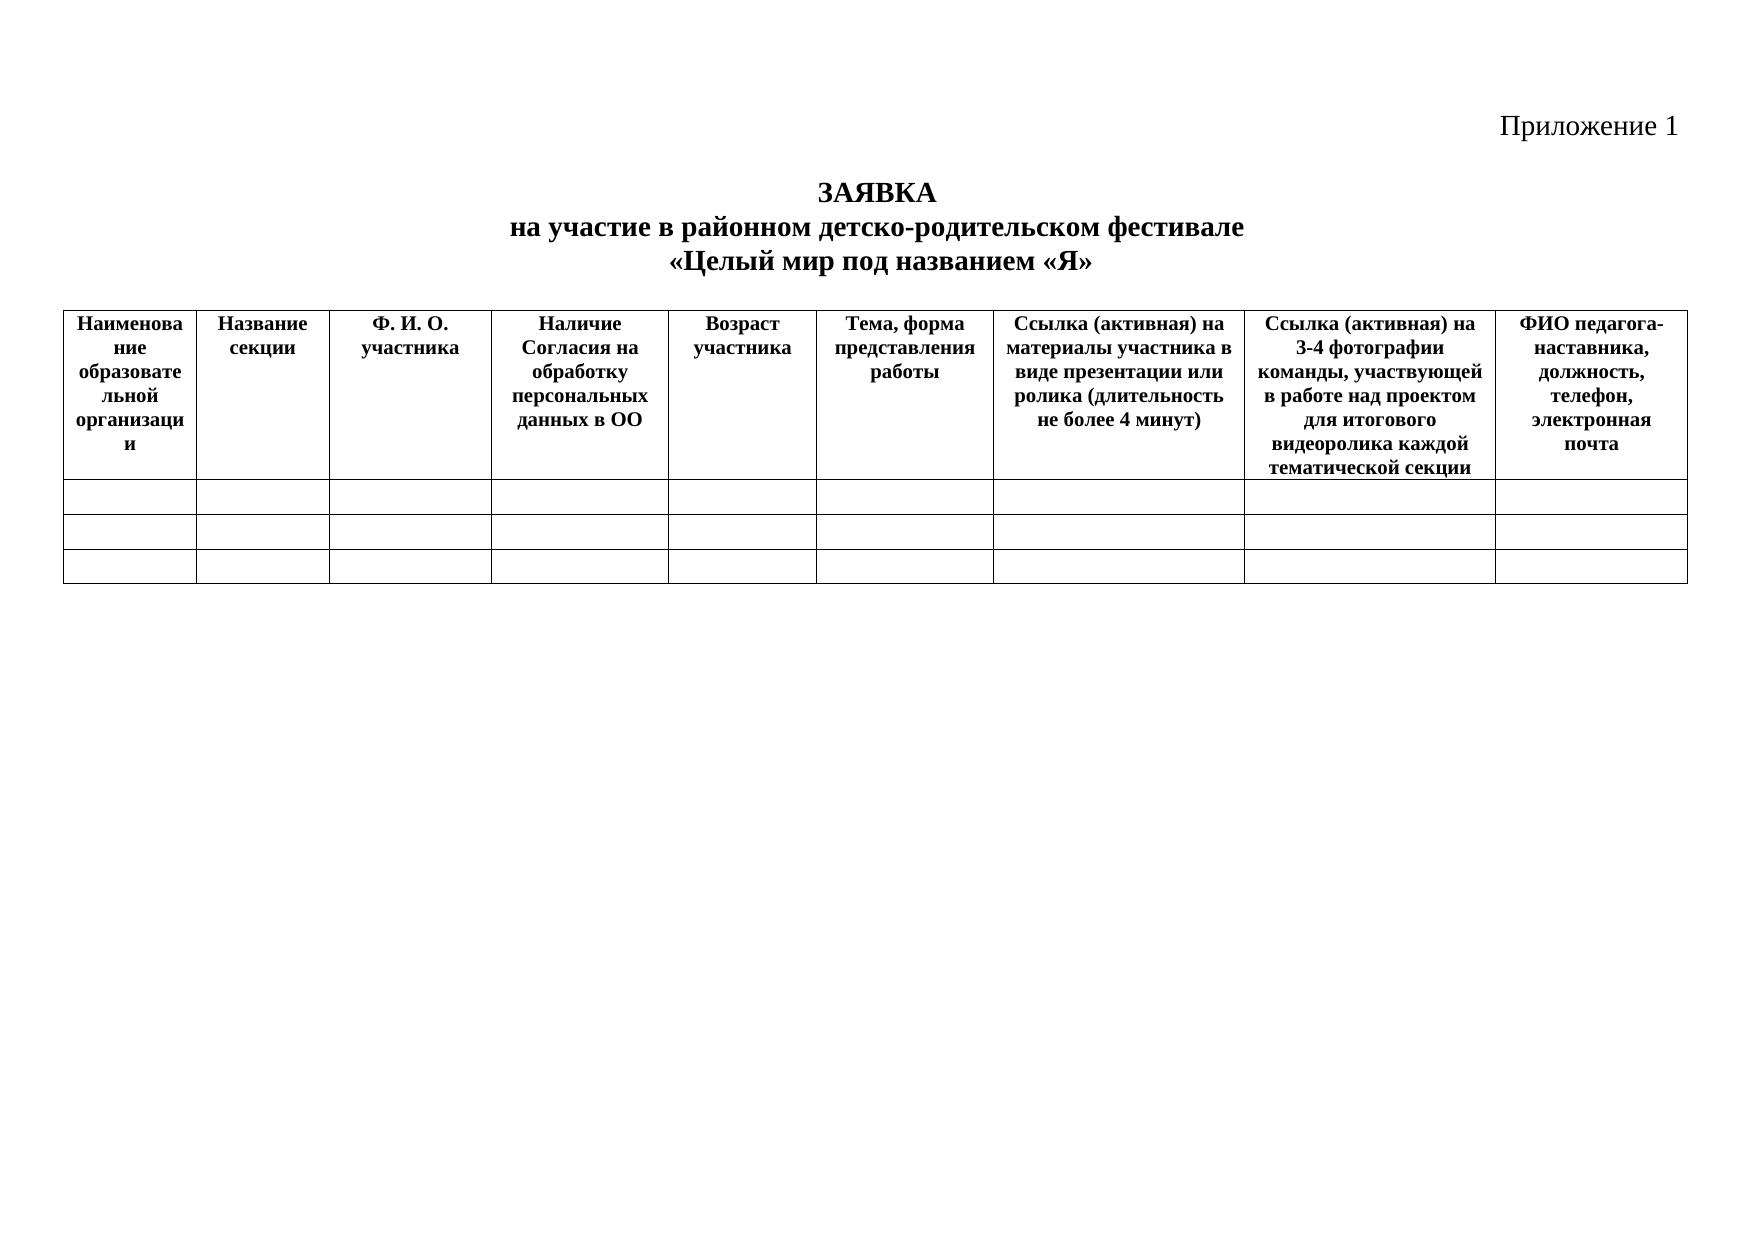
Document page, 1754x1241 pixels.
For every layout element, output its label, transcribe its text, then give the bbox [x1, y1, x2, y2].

text ЗАЯВКА [75, 176, 1679, 209]
table_cell [492, 480, 668, 514]
table_cell [1245, 550, 1495, 583]
table_cell [1496, 550, 1687, 583]
table_cell [1245, 515, 1495, 548]
table_header Ф. И. О. участника [330, 311, 491, 479]
table_cell [669, 550, 816, 583]
text «Целый мир под названием «Я» [75, 243, 1679, 276]
table_cell [1245, 480, 1495, 514]
table_cell [994, 480, 1244, 514]
table_cell [492, 550, 668, 583]
table_cell [669, 515, 816, 548]
table_cell [197, 550, 329, 583]
table_cell [64, 550, 196, 583]
text Приложение 1 [75, 108, 1679, 142]
table_header Наименование образовательной организации [64, 311, 196, 479]
table_header ФИО педагога-наставника, должность, телефон, электронная почта [1496, 311, 1687, 479]
table_cell [492, 515, 668, 548]
table_cell [1496, 480, 1687, 514]
table_cell [330, 550, 491, 583]
table_cell [817, 515, 993, 548]
table_cell [197, 515, 329, 548]
table_cell [64, 515, 196, 548]
table_header Ссылка (активная) на материалы участника в виде презентации или ролика (длительность не более 4 минут) [994, 311, 1244, 479]
table_cell [817, 480, 993, 514]
table_cell [1496, 515, 1687, 548]
table_cell [994, 550, 1244, 583]
table_cell [64, 480, 196, 514]
table_cell [197, 480, 329, 514]
table_cell [817, 550, 993, 583]
table_header Наличие Согласия на обработку персональных данных в ОО [492, 311, 668, 479]
table_cell [330, 480, 491, 514]
table_header Ссылка (активная) на 3-4 фотографии команды, участвующей в работе над проектом для итогового видеоролика каждой тематической секции [1245, 311, 1495, 479]
table_header Тема, форма представления работы [817, 311, 993, 479]
table_cell [669, 480, 816, 514]
text на участие в районном детско-родительском фестивале [75, 209, 1679, 243]
table_cell [330, 515, 491, 548]
table_cell [994, 515, 1244, 548]
table_header Возраст участника [669, 311, 816, 479]
table_header Название секции [197, 311, 329, 479]
